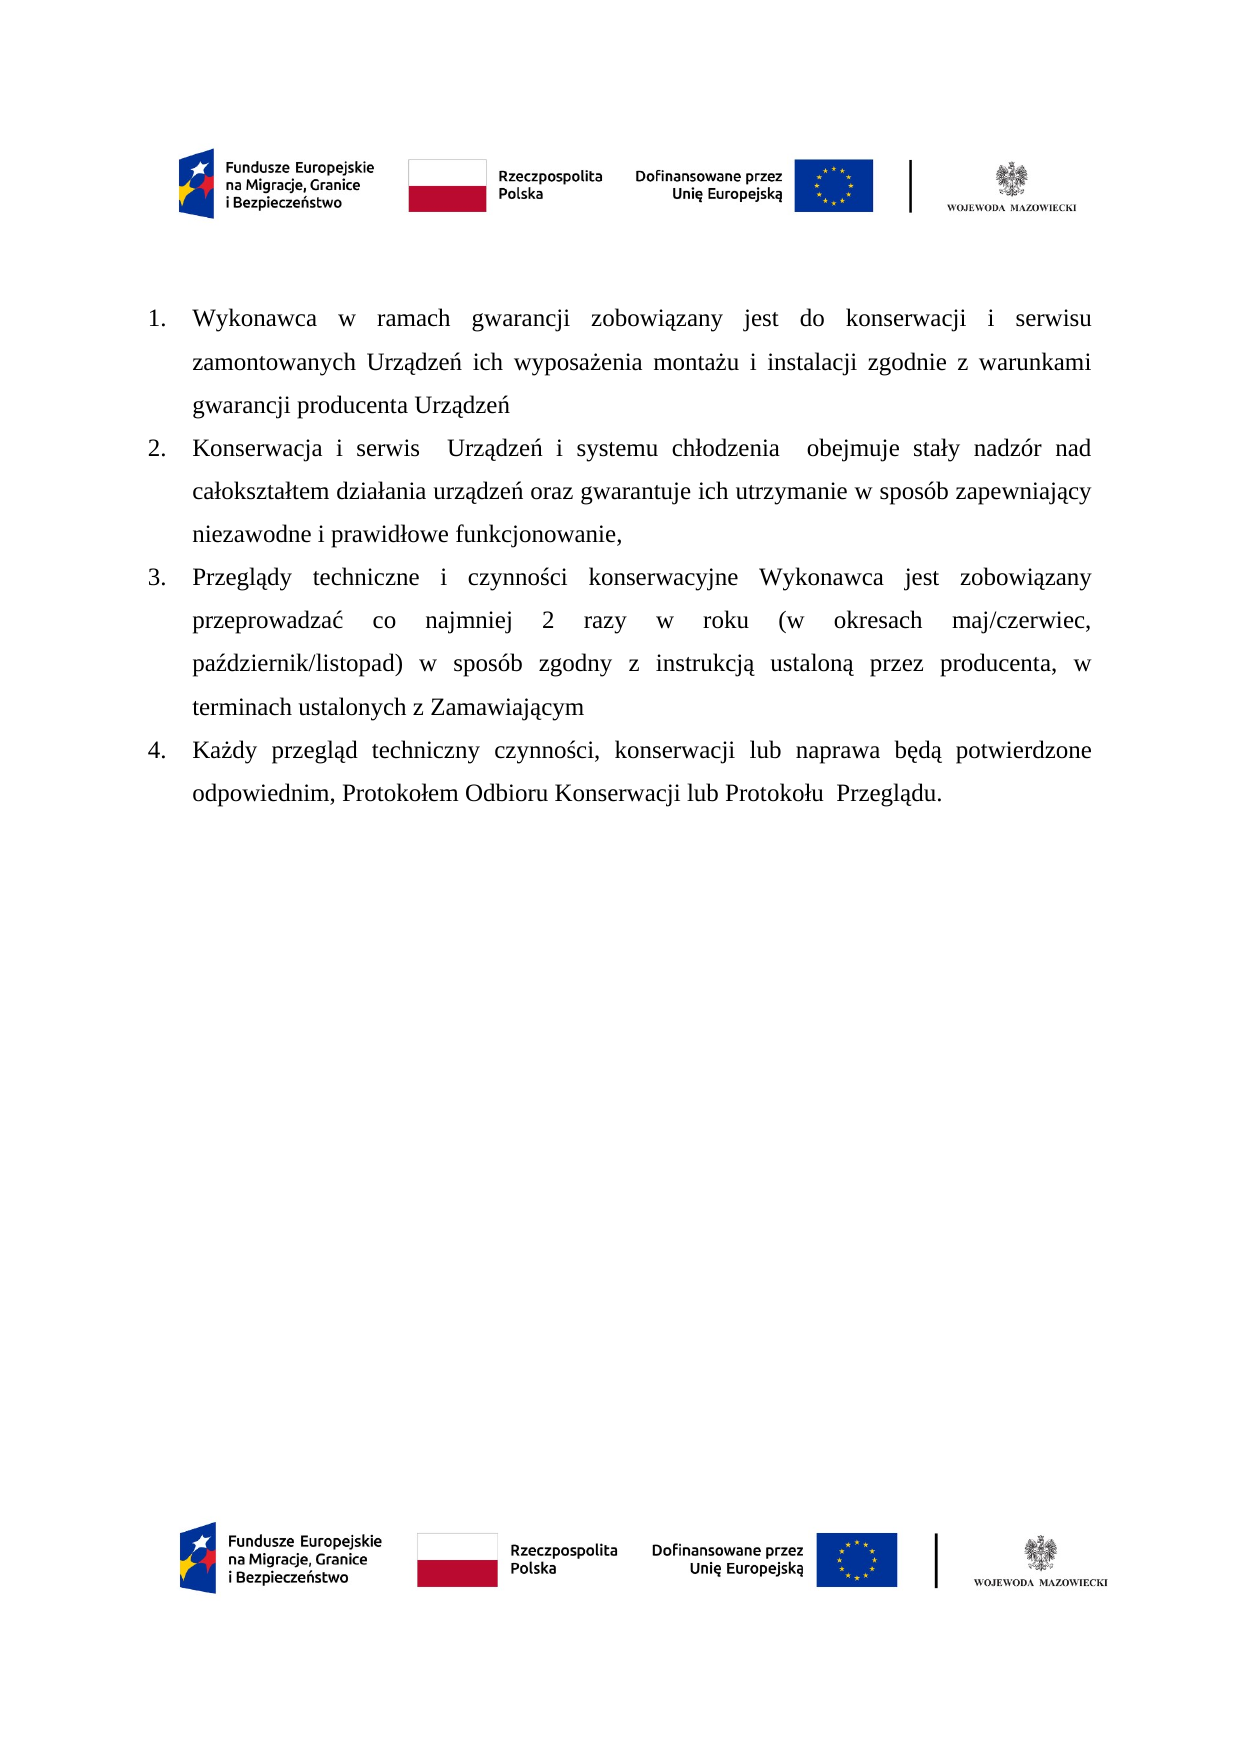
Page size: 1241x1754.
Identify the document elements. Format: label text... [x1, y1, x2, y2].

list Przeglądy techniczne i czynności konserwacyjne Wykonawca jest zobowiązany przeprowadzać co najmniej 2 razy w roku (w okresach maj/czerwiec, październik/listopad) w sposób zgodny z instrukcją ustaloną przez producenta, w terminach ustalonych z Zamawiającym [148, 562, 1093, 720]
picture [147, 102, 1099, 247]
list Każdy przegląd techniczny czynności, konserwacji lub naprawa będą potwierdzone odpowiednim, Protokołem Odbioru Konserwacji lub Protokołu Przeglądu. [148, 735, 1093, 807]
list Konserwacja i serwis Urządzeń i systemu chłodzenia obejmuje stały nadzór nad całokształtem działania urządzeń oraz gwarantuje ich utrzymanie w sposób zapewniający niezawodne i prawidłowe funkcjonowanie, [148, 433, 1093, 548]
picture [147, 1475, 1131, 1623]
list Wykonawca w ramach gwarancji zobowiązany jest do konserwacji i serwisu zamontowanych Urządzeń ich wyposażenia montażu i instalacji zgodnie z warunkami gwarancji producenta Urządzeń [148, 303, 1093, 418]
